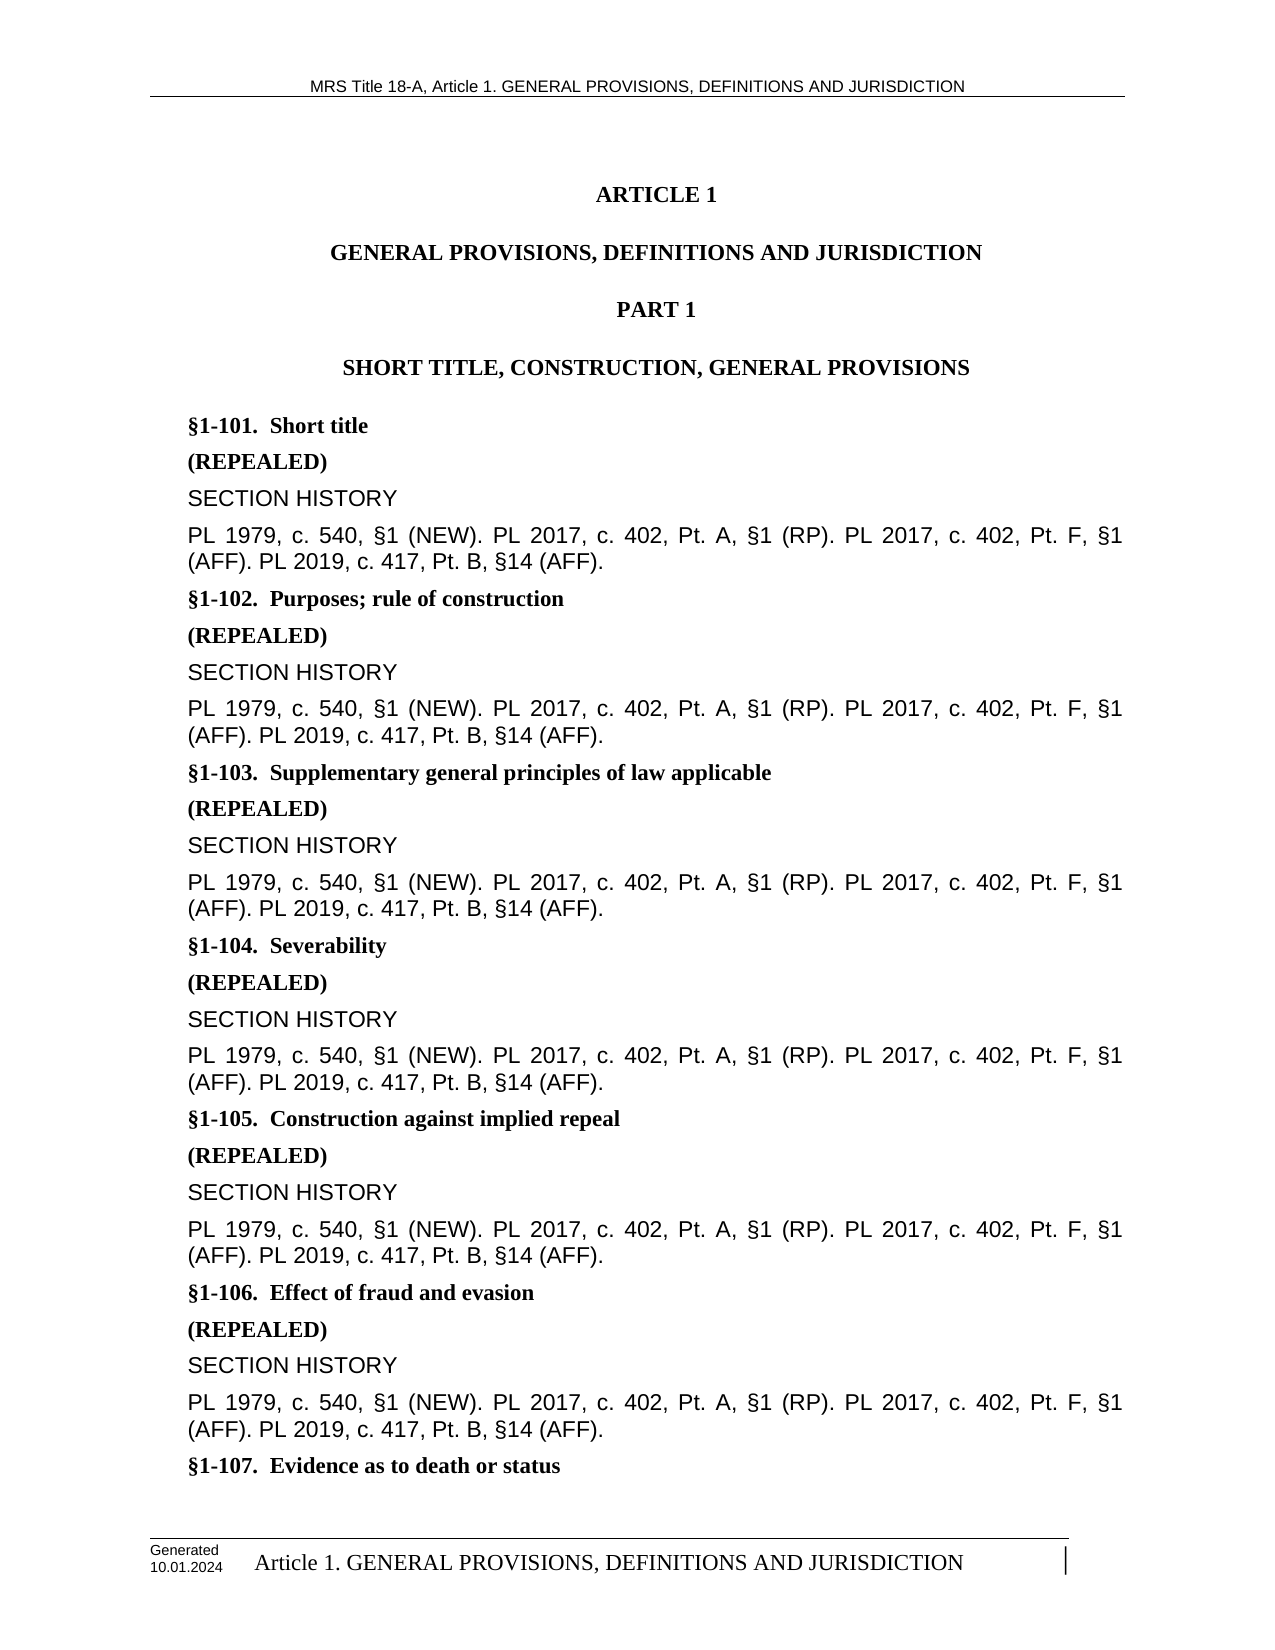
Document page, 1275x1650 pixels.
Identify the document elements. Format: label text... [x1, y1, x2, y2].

text SECTION HISTORY [187, 659, 1125, 685]
text (REPEALED) [187, 1142, 1125, 1168]
text §1-105. Construction against implied repeal [187, 1105, 1125, 1132]
text §1-106. Effect of fraud and evasion [187, 1279, 1125, 1305]
text PL 1979, c. 540, §1 (NEW). PL 2017, c. 402, Pt. A, §1 (RP). PL 2017, c. 402, Pt. F, §1 (AFF). PL 2019, c. 417, Pt. B, §14 (AFF). [187, 522, 1125, 575]
text SECTION HISTORY [187, 1352, 1125, 1379]
text (REPEALED) [187, 969, 1125, 995]
text GENERAL PROVISIONS, DEFINITIONS AND JURISDICTION [187, 239, 1125, 265]
text SECTION HISTORY [187, 1179, 1125, 1205]
text SECTION HISTORY [187, 832, 1125, 858]
text SECTION HISTORY [187, 485, 1125, 512]
text (REPEALED) [187, 448, 1125, 475]
text (REPEALED) [187, 622, 1125, 648]
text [187, 1389, 1125, 1442]
text PL 1979, c. 540, §1 (NEW). PL 2017, c. 402, Pt. A, §1 (RP). PL 2017, c. 402, Pt. F, §1 (AFF). PL 2019, c. 417, Pt. B, §14 (AFF). [187, 869, 1125, 922]
text PART 1 [187, 296, 1125, 323]
text (REPEALED) [187, 795, 1125, 822]
text §1-107. Evidence as to death or status [187, 1452, 1125, 1479]
text SHORT TITLE, CONSTRUCTION, GENERAL PROVISIONS [187, 354, 1125, 380]
text §1-104. Severability [187, 932, 1125, 958]
text SECTION HISTORY [187, 1006, 1125, 1032]
text PL 1979, c. 540, §1 (NEW). PL 2017, c. 402, Pt. A, §1 (RP). PL 2017, c. 402, Pt. F, §1 (AFF). PL 2019, c. 417, Pt. B, §14 (AFF). [187, 1216, 1125, 1268]
text (REPEALED) [187, 1316, 1125, 1342]
text ARTICLE 1 [187, 181, 1125, 208]
text PL 1979, c. 540, §1 (NEW). PL 2017, c. 402, Pt. A, §1 (RP). PL 2017, c. 402, Pt. F, §1 (AFF). PL 2019, c. 417, Pt. B, §14 (AFF). [187, 1042, 1125, 1095]
text §1-101. Short title [187, 412, 1125, 438]
text §1-103. Supplementary general principles of law applicable [187, 758, 1125, 785]
text PL 1979, c. 540, §1 (NEW). PL 2017, c. 402, Pt. A, §1 (RP). PL 2017, c. 402, Pt. F, §1 (AFF). PL 2019, c. 417, Pt. B, §14 (AFF). [187, 695, 1125, 748]
text §1-102. Purposes; rule of construction [187, 585, 1125, 611]
